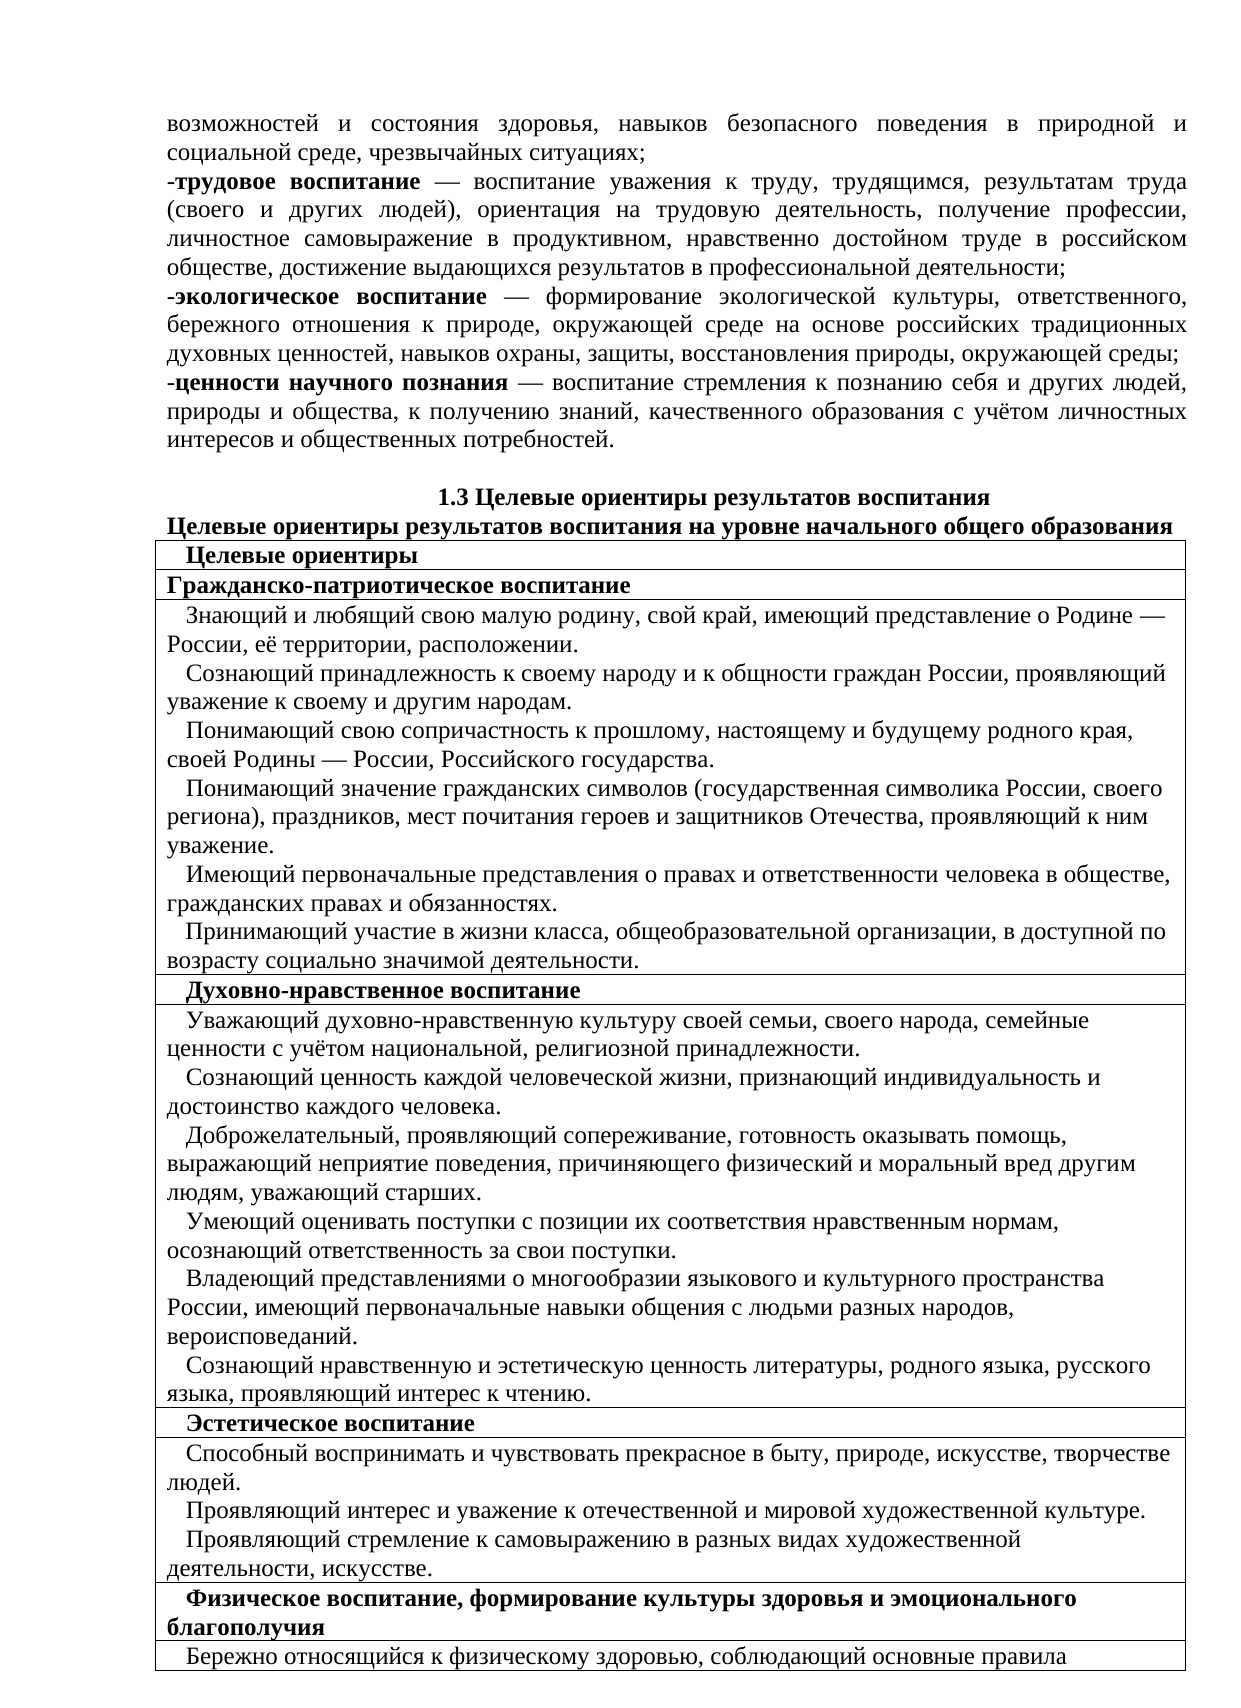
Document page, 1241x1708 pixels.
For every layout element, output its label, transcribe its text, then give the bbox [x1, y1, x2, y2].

table_cell Духовно-нравственное воспитание [156, 975, 1185, 1004]
text -ценности научного познания — воспитание стремления к познанию себя и других людей, природы и общества, к получению знаний, качественного образования с учётом личностных интересов и общественных потребностей. [167, 367, 1188, 453]
table_header Целевые ориентиры [156, 541, 1185, 569]
table_cell Уважающий духовно-нравственную культуру своей семьи, своего народа, семейные ценности с учётом национальной, религиозной принадлежности. Сознающий ценность каждой человеческой жизни, признающий индивидуальность и достоинство каждого человека. Доброжелательный, проявляющий сопереживание, готовность оказывать помощь, выражающий неприятие поведения, причиняющего физический и моральный вред другим людям, уважающий старших. Умеющий оценивать поступки с позиции их соответствия нравственным нормам, осознающий ответственность за свои поступки. Владеющий представлениями о многообразии языкового и культурного пространства России, имеющий первоначальные навыки общения с людьми разных народов, вероисповеданий. Сознающий нравственную и эстетическую ценность литературы, родного языка, русского языка, проявляющий интерес к чтению. [156, 1005, 1185, 1407]
text -экологическое воспитание — формирование экологической культуры, ответственного, бережного отношения к природе, окружающей среде на основе российских традиционных духовных ценностей, навыков охраны, защиты, восстановления природы, окружающей среды; [167, 281, 1188, 367]
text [167, 108, 1188, 166]
table_cell Физическое воспитание, формирование культуры здоровья и эмоционального благополучия [156, 1583, 1185, 1640]
table_cell Знающий и любящий свою малую родину, свой край, имеющий представление о Родине — России, её территории, расположении. Сознающий принадлежность к своему народу и к общности граждан России, проявляющий уважение к своему и другим народам. Понимающий свою сопричастность к прошлому, настоящему и будущему родного края, своей Родины — России, Российского государства. Понимающий значение гражданских символов (государственная символика России, своего региона), праздников, мест почитания героев и защитников Отечества, проявляющий к ним уважение. Имеющий первоначальные представления о правах и ответственности человека в обществе, гражданских правах и обязанностях. Принимающий участие в жизни класса, общеобразовательной организации, в доступной по возрасту социально значимой деятельности. [156, 600, 1185, 974]
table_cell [156, 1641, 1185, 1670]
text Целевые ориентиры результатов воспитания на уровне начального общего образования [167, 511, 1188, 539]
table_cell Способный воспринимать и чувствовать прекрасное в быту, природе, искусстве, творчестве людей. Проявляющий интерес и уважение к отечественной и мировой художественной культуре. Проявляющий стремление к самовыражению в разных видах художественной деятельности, искусстве. [156, 1438, 1185, 1582]
table_cell Эстетическое воспитание [156, 1408, 1185, 1437]
text -трудовое воспитание — воспитание уважения к труду, трудящимся, результатам труда (своего и других людей), ориентация на трудовую деятельность, получение профессии, личностное самовыражение в продуктивном, нравственно достойном труде в российском обществе, достижение выдающихся результатов в профессиональной деятельности; [167, 166, 1188, 281]
subtitle 1.3 Целевые ориентиры результатов воспитания [240, 482, 1188, 511]
table_cell Гражданско-патриотическое воспитание [156, 570, 1185, 599]
